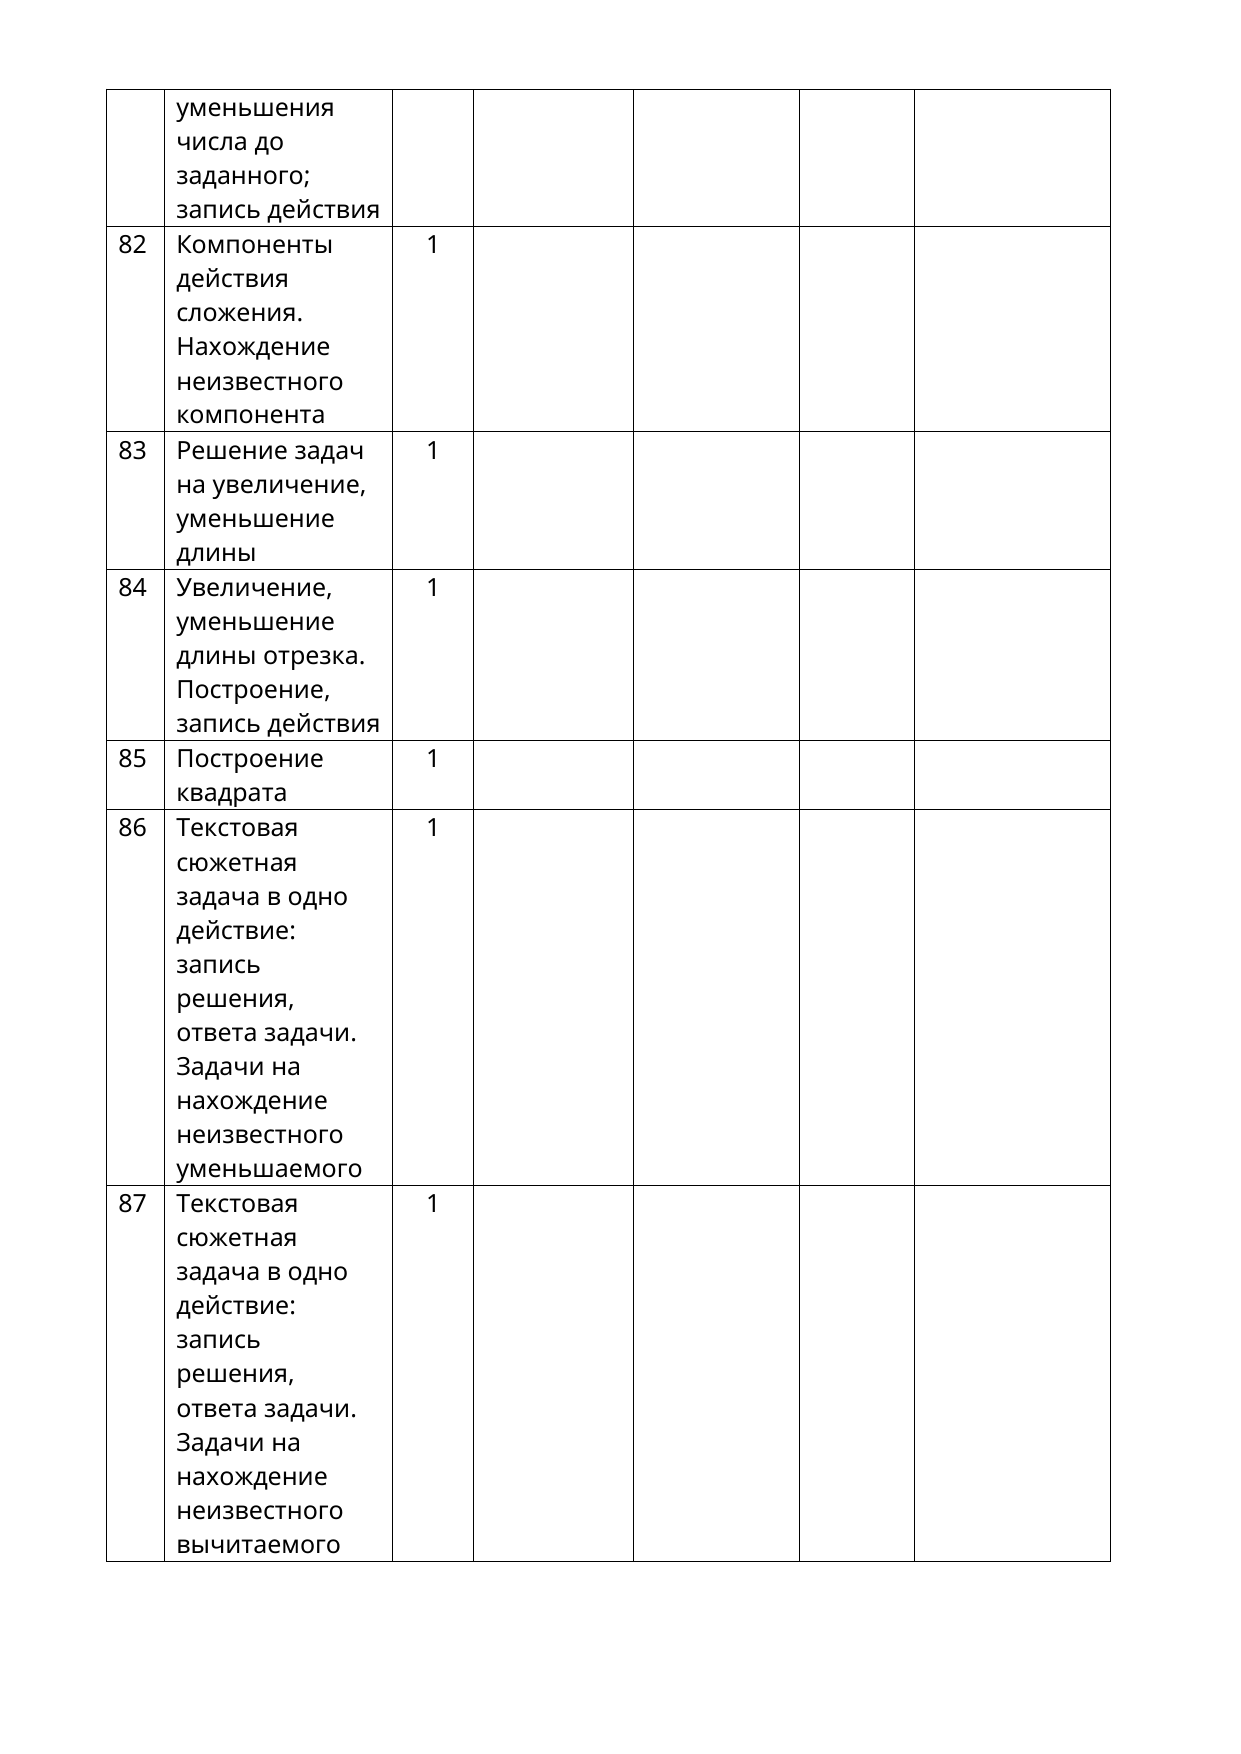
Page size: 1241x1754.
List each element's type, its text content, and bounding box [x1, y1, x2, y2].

table_cell [800, 227, 914, 431]
table_cell 1 [393, 810, 473, 1185]
table_cell [474, 570, 633, 740]
table_cell Текстовая сюжетная задача в одно действие: запись решения, ответа задачи. Задачи на нахождение неизвестного вычитаемого [165, 1186, 392, 1561]
table_cell [634, 570, 799, 740]
table_cell 87 [107, 1186, 164, 1561]
table_cell [915, 432, 1110, 568]
table_cell Построение квадрата [165, 741, 392, 809]
table_cell [915, 810, 1110, 1185]
table_cell Компоненты действия сложения. Нахождение неизвестного компонента [165, 227, 392, 431]
table_cell [634, 227, 799, 431]
table_cell Увеличение, уменьшение длины отрезка. Построение, запись действия [165, 570, 392, 740]
table_cell [634, 741, 799, 809]
table_cell [800, 90, 914, 226]
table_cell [165, 90, 392, 226]
table_cell Текстовая сюжетная задача в одно действие: запись решения, ответа задачи. Задачи на нахождение неизвестного уменьшаемого [165, 810, 392, 1185]
table_cell [474, 1186, 633, 1561]
table_cell [915, 227, 1110, 431]
table_cell 1 [393, 90, 473, 226]
table_cell 1 [393, 227, 473, 431]
table_cell 83 [107, 432, 164, 568]
table_cell [800, 741, 914, 809]
table_cell 86 [107, 810, 164, 1185]
table_cell [915, 741, 1110, 809]
table_cell [915, 90, 1110, 226]
table_cell 1 [393, 570, 473, 740]
table_cell [474, 810, 633, 1185]
table_cell [474, 90, 633, 226]
table_cell 81 [107, 90, 164, 226]
table_cell [915, 1186, 1110, 1561]
table_cell [474, 432, 633, 568]
table_cell 1 [393, 741, 473, 809]
table_cell [634, 90, 799, 226]
table_cell [474, 741, 633, 809]
table_cell 82 [107, 227, 164, 431]
table_cell Решение задач на увеличение, уменьшение длины [165, 432, 392, 568]
table_cell [915, 570, 1110, 740]
table_cell [634, 432, 799, 568]
table_cell 84 [107, 570, 164, 740]
table_cell 85 [107, 741, 164, 809]
table_cell [634, 1186, 799, 1561]
table_cell [800, 432, 914, 568]
table_cell [474, 227, 633, 431]
table_cell 1 [393, 1186, 473, 1561]
table_cell [800, 570, 914, 740]
table_cell [634, 810, 799, 1185]
table_cell 1 [393, 432, 473, 568]
table_cell [800, 810, 914, 1185]
table_cell [800, 1186, 914, 1561]
